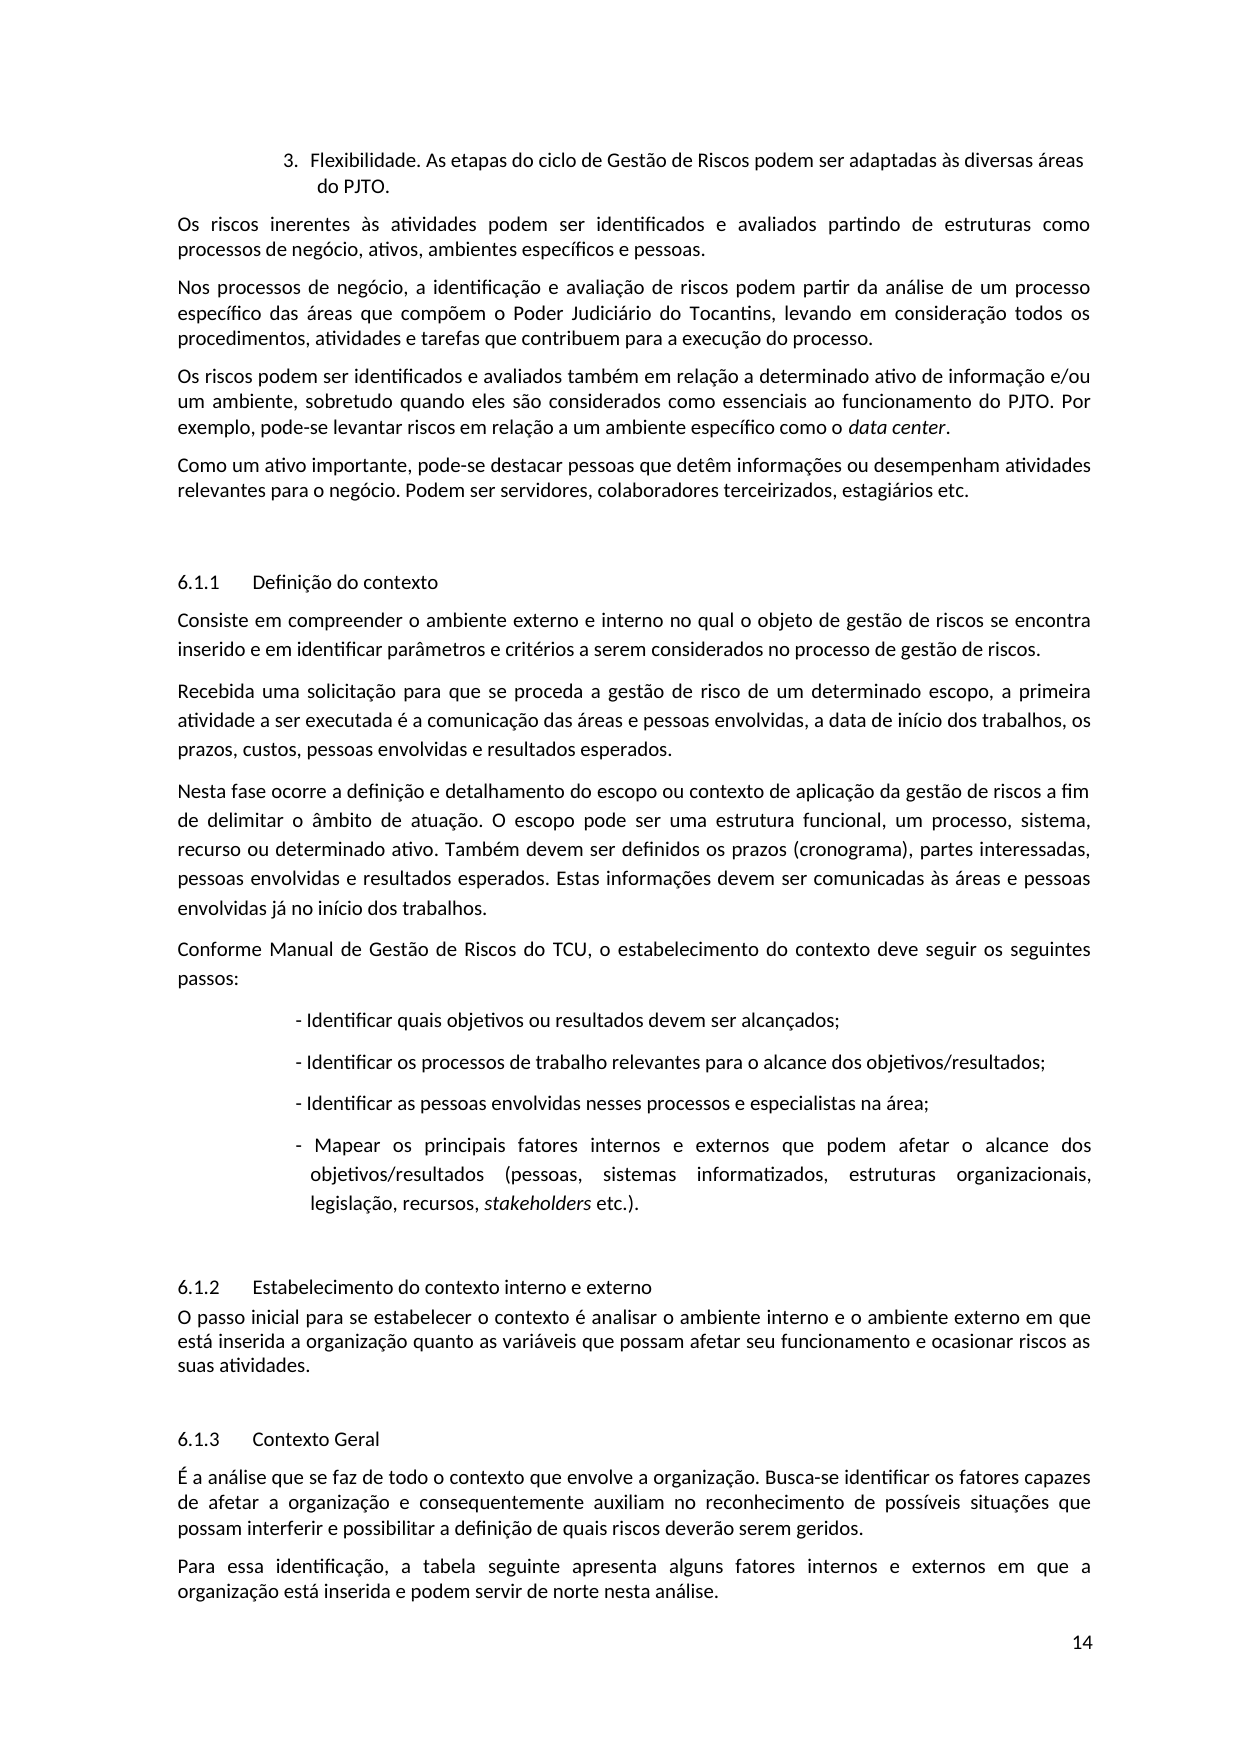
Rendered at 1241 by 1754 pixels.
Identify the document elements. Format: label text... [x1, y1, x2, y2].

text - Identificar os processos de trabalho relevantes para o alcance dos objetivos/resultados; [295, 1049, 1093, 1074]
text - Identificar quais objetivos ou resultados devem ser alcançados; [295, 1007, 1093, 1033]
subtitle Contexto Geral [177, 1426, 1093, 1452]
text Como um ativo importante, pode-se destacar pessoas que detêm informações ou desempenham atividades relevantes para o negócio. Podem ser servidores, colaboradores terceirizados, estagiários etc. [177, 452, 1092, 503]
text Nesta fase ocorre a definição e detalhamento do escopo ou contexto de aplicação da gestão de riscos a fim de delimitar o âmbito de atuação. O escopo pode ser uma estrutura funcional, um processo, sistema, recurso ou determinado ativo. Também devem ser definidos os prazos (cronograma), partes interessadas, pessoas envolvidas e resultados esperados. Estas informações devem ser comunicadas às áreas e pessoas envolvidas já no início dos trabalhos. [177, 778, 1092, 920]
text Os riscos inerentes às atividades podem ser identificados e avaliados partindo de estruturas como processos de negócio, ativos, ambientes específicos e pessoas. [177, 211, 1092, 262]
text Recebida uma solicitação para que se proceda a gestão de risco de um determinado escopo, a primeira atividade a ser executada é a comunicação das áreas e pessoas envolvidas, a data de início dos trabalhos, os prazos, custos, pessoas envolvidas e resultados esperados. [177, 678, 1092, 762]
text - Mapear os principais fatores internos e externos que podem afetar o alcance dos objetivos/resultados (pessoas, sistemas informatizados, estruturas organizacionais, legislação, recursos, stakeholders etc.). [295, 1132, 1093, 1216]
text É a análise que se faz de todo o contexto que envolve a organização. Busca-se identificar os fatores capazes de afetar a organização e consequentemente auxiliam no reconhecimento de possíveis situações que possam interferir e possibilitar a definição de quais riscos deverão serem geridos. [177, 1464, 1093, 1540]
text Consiste em compreender o ambiente externo e interno no qual o objeto de gestão de riscos se encontra inserido e em identificar parâmetros e critérios a serem considerados no processo de gestão de riscos. [177, 607, 1093, 662]
text O passo inicial para se estabelecer o contexto é analisar o ambiente interno e o ambiente externo em que está inserida a organização quanto as variáveis que possam afetar seu funcionamento e ocasionar riscos as suas atividades. [177, 1306, 1093, 1377]
subtitle Definição do contexto [177, 569, 1093, 595]
text Nos processos de negócio, a identificação e avaliação de riscos podem partir da análise de um processo específico das áreas que compõem o Poder Judiciário do Tocantins, levando em consideração todos os procedimentos, atividades e tarefas que contribuem para a execução do processo. [177, 274, 1092, 351]
text - Identificar as pessoas envolvidas nesses processos e especialistas na área; [295, 1091, 1093, 1116]
text Para essa identificação, a tabela seguinte apresenta alguns fatores internos e externos em que a organização está inserida e podem servir de norte nesta análise. [177, 1553, 1093, 1604]
text Os riscos podem ser identificados e avaliados também em relação a determinado ativo de informação e/ou um ambiente, sobretudo quando eles são considerados como essenciais ao funcionamento do PJTO. Por exemplo, pode-se levantar riscos em relação a um ambiente específico como o data center. [177, 363, 1092, 439]
subtitle Estabelecimento do contexto interno e externo [177, 1274, 1093, 1299]
text Conforme Manual de Gestão de Riscos do TCU, o estabelecimento do contexto deve seguir os seguintes passos: [177, 936, 1093, 991]
list Flexibilidade. As etapas do ciclo de Gestão de Riscos podem ser adaptadas às diversas áreas do PJTO. [283, 148, 1092, 198]
